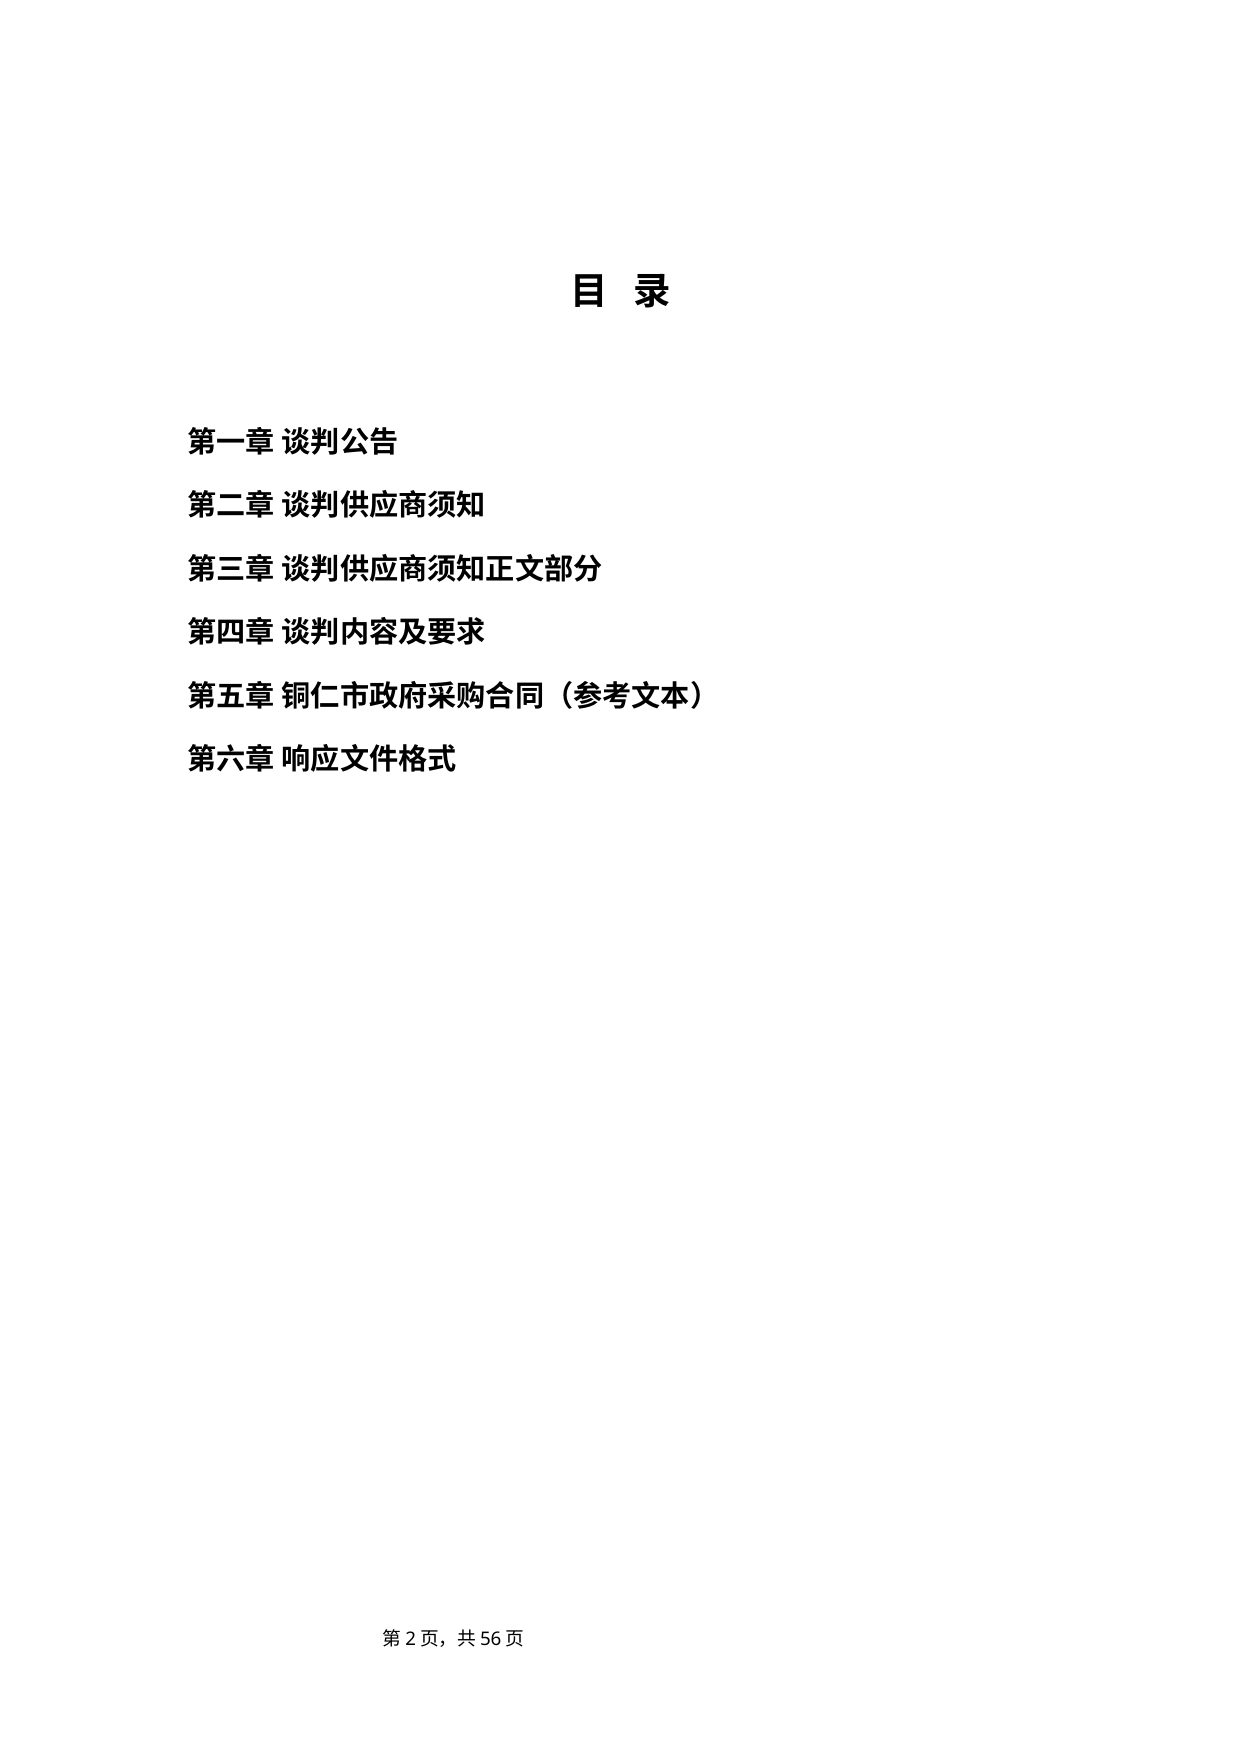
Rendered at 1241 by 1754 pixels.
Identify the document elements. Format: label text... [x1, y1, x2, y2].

list 谈判供应商须知正文部分 [187, 545, 1053, 588]
list 铜仁市政府采购合同（参考文本） [187, 672, 1053, 714]
list 谈判供应商须知 [187, 482, 1053, 524]
list 谈判公告 [187, 418, 1053, 461]
text 目 录 [187, 261, 1053, 315]
list 谈判内容及要求 [187, 609, 1053, 651]
list 响应文件格式 [187, 736, 1053, 778]
